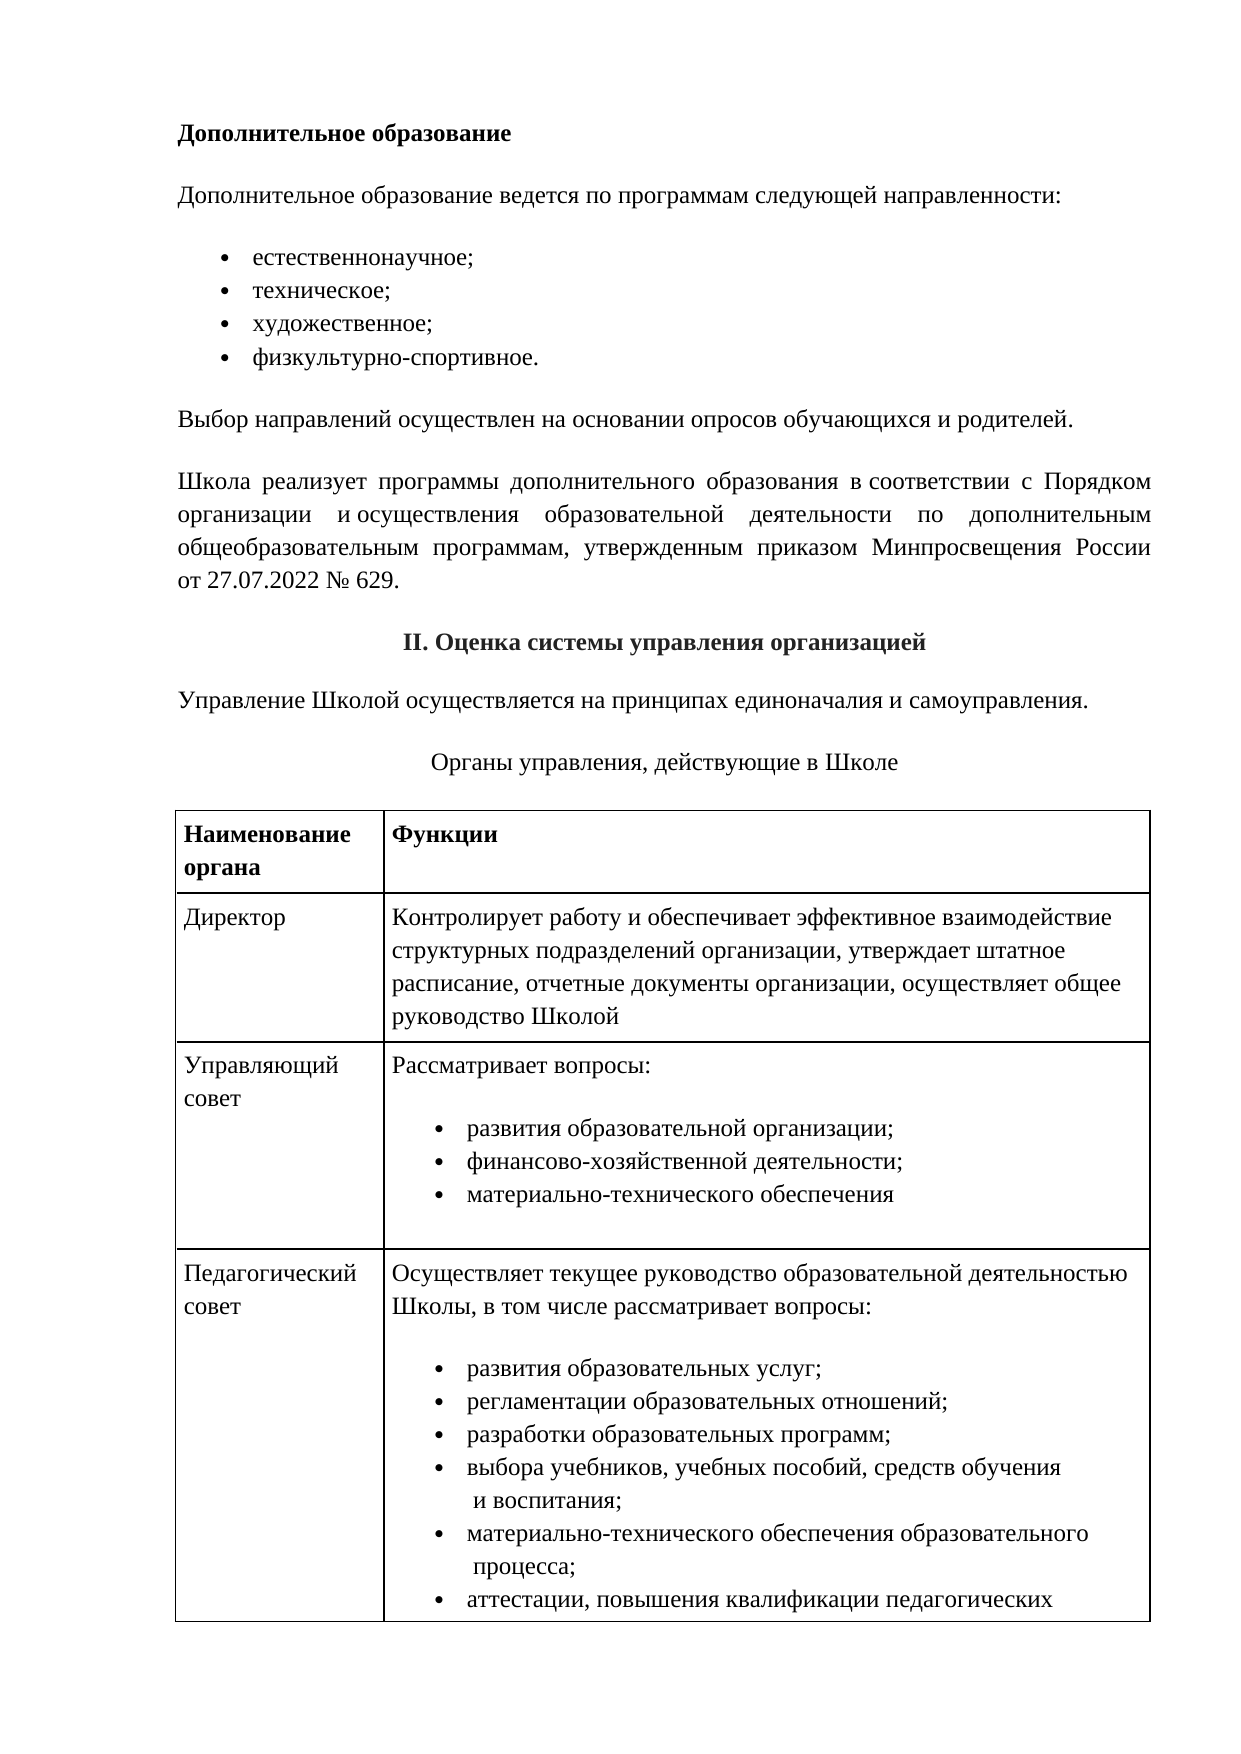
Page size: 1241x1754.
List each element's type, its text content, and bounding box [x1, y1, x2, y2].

table_header Наименование органа [176, 811, 383, 892]
text Школа реализует программы дополнительного образования в соответствии с Порядком организации и осуществления образовательной деятельности по дополнительным общеобразовательным программам, утвержденным приказом Минпросвещения России от 27.07.2022 № 629. [177, 466, 1152, 594]
table_cell Директор [176, 893, 383, 1041]
list физкультурно-спортивное. [221, 342, 1133, 370]
table_cell Управляющий совет [176, 1042, 383, 1248]
text Дополнительное образование [177, 118, 1152, 147]
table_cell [176, 1249, 383, 1621]
list естественнонаучное; [221, 242, 1133, 271]
list техническое; [221, 276, 1133, 304]
table_cell Рассматривает вопросы: развития образовательной организации; финансово-хозяйственной деятельности; материально-технического обеспечения [385, 1043, 1149, 1248]
text Управление Школой осуществляется на принципах единоначалия и самоуправления. [177, 685, 1152, 714]
list художественное; [221, 308, 1133, 337]
text Выбор направлений осуществлен на основании опросов обучающихся и родителей. [177, 404, 1152, 432]
text II. Оценка системы управления организацией [177, 627, 1152, 656]
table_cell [385, 1250, 1149, 1621]
table_header Функции [385, 811, 1149, 892]
text Органы управления, действующие в Школе [177, 747, 1152, 776]
table_cell Контролирует работу и обеспечивает эффективное взаимодействие структурных подразделений организации, утверждает штатное расписание, отчетные документы организации, осуществляет общее руководство Школой [385, 894, 1149, 1041]
text Дополнительное образование ведется по программам следующей направленности: [177, 180, 1152, 209]
